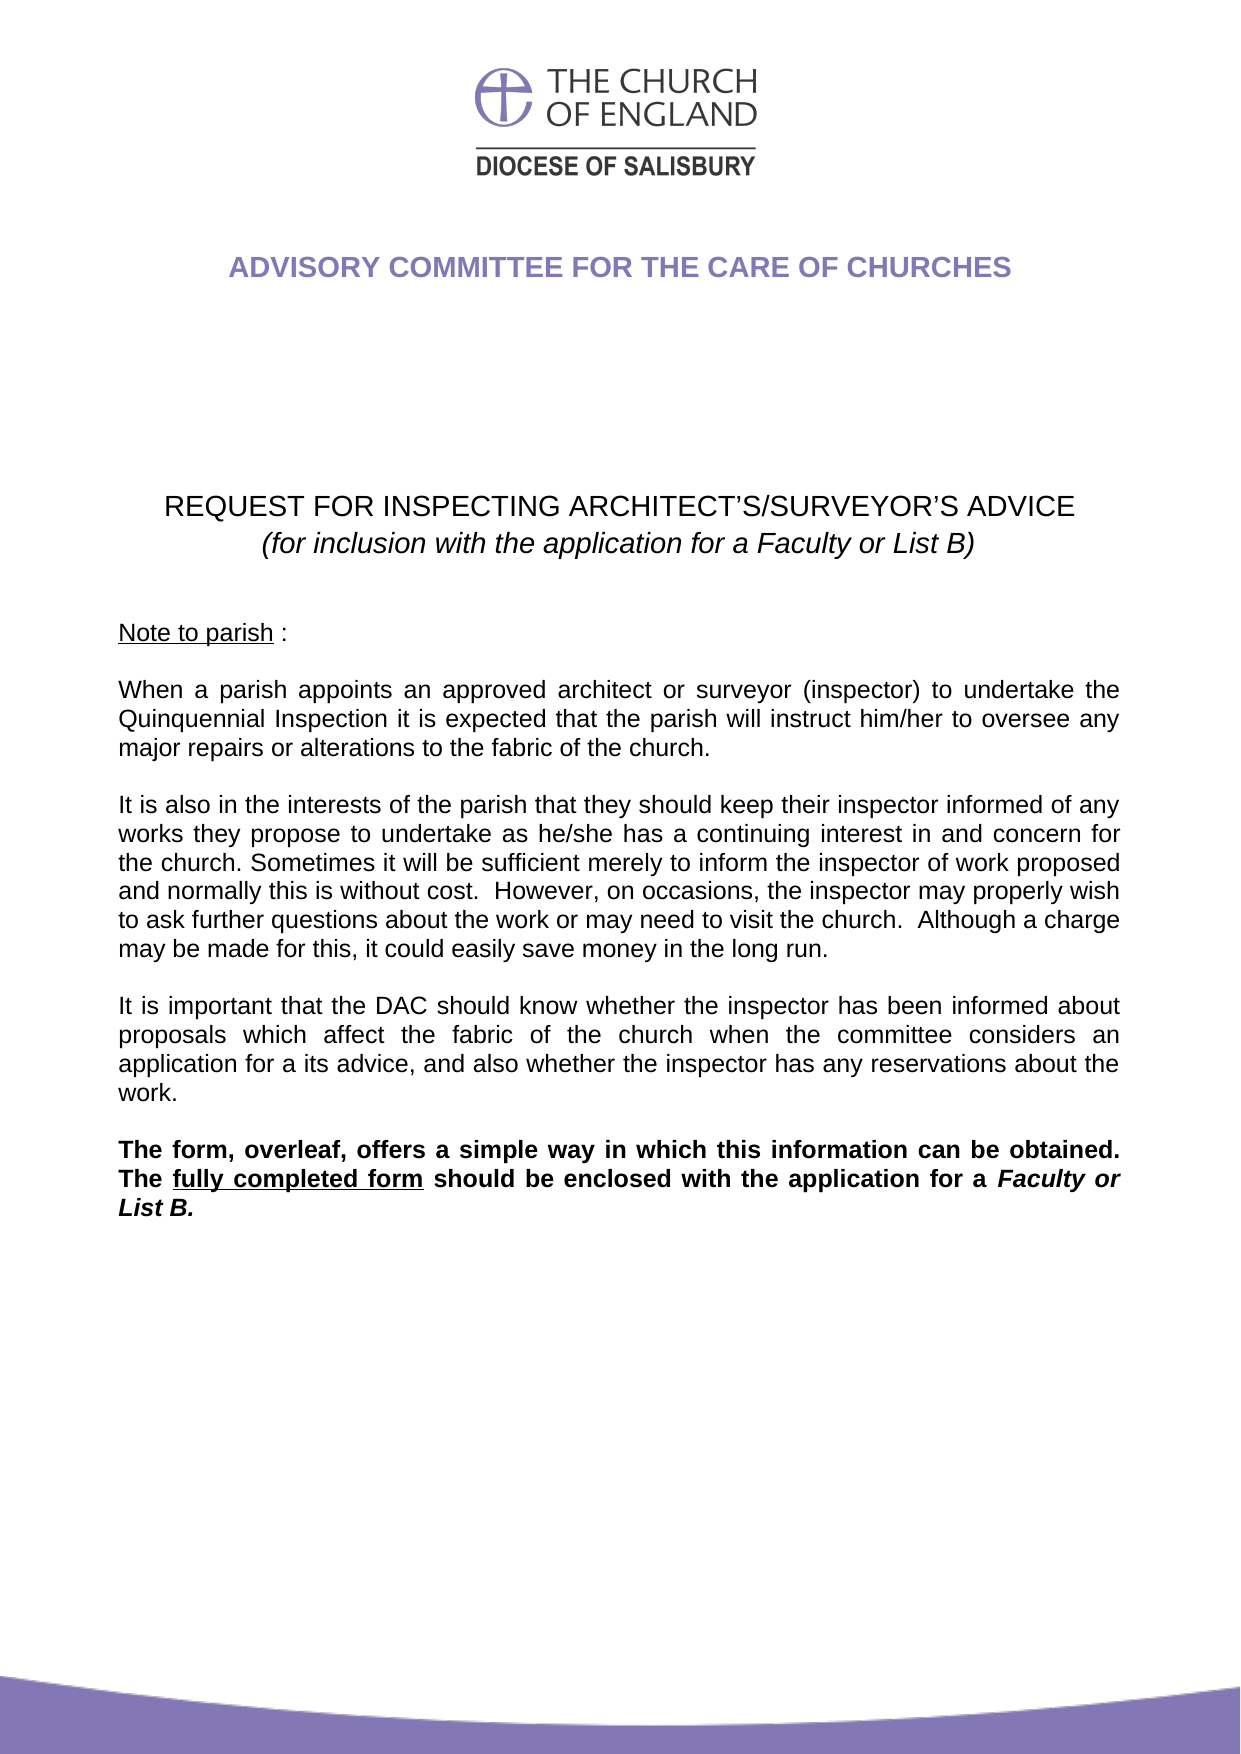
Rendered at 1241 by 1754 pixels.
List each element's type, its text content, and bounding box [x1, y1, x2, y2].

subtitle REQUEST FOR INSPECTING ARCHITECT’S/SURVEYOR’S ADVICE [118, 489, 1122, 522]
text It is important that the DAC should know whether the inspector has been informed about proposals which affect the fabric of the church when the committee considers an application for a its advice, and also whether the inspector has any reservations about the work. [118, 991, 1122, 1106]
picture [0, 0, 1241, 1725]
subtitle It is also in the interests of the parish that they should keep their inspector informed of any works they propose to undertake as he/she has a continuing interest in and concern for the church. Sometimes it will be sufficient merely to inform the inspector of work proposed and normally this is without cost. However, on occasions, the inspector may properly wish to ask further questions about the work or may need to visit the church. Although a charge may be made for this, it could easily save money in the long run. [118, 790, 1122, 963]
text The form, overleaf, offers a simple way in which this information can be obtained. The fully completed form should be enclosed with the application for a Faculty or List B. [118, 1135, 1122, 1221]
subtitle (for inclusion with the application for a Faculty or List B) [118, 527, 1122, 560]
subtitle ADVISORY COMMITTEE FOR THE CARE OF CHURCHES [118, 250, 1122, 283]
text Note to parish : [118, 618, 1122, 646]
subtitle When a parish appoints an approved architect or surveyor (inspector) to undertake the Quinquennial Inspection it is expected that the parish will instruct him/her to oversee any major repairs or alterations to the fabric of the church. [118, 675, 1122, 761]
